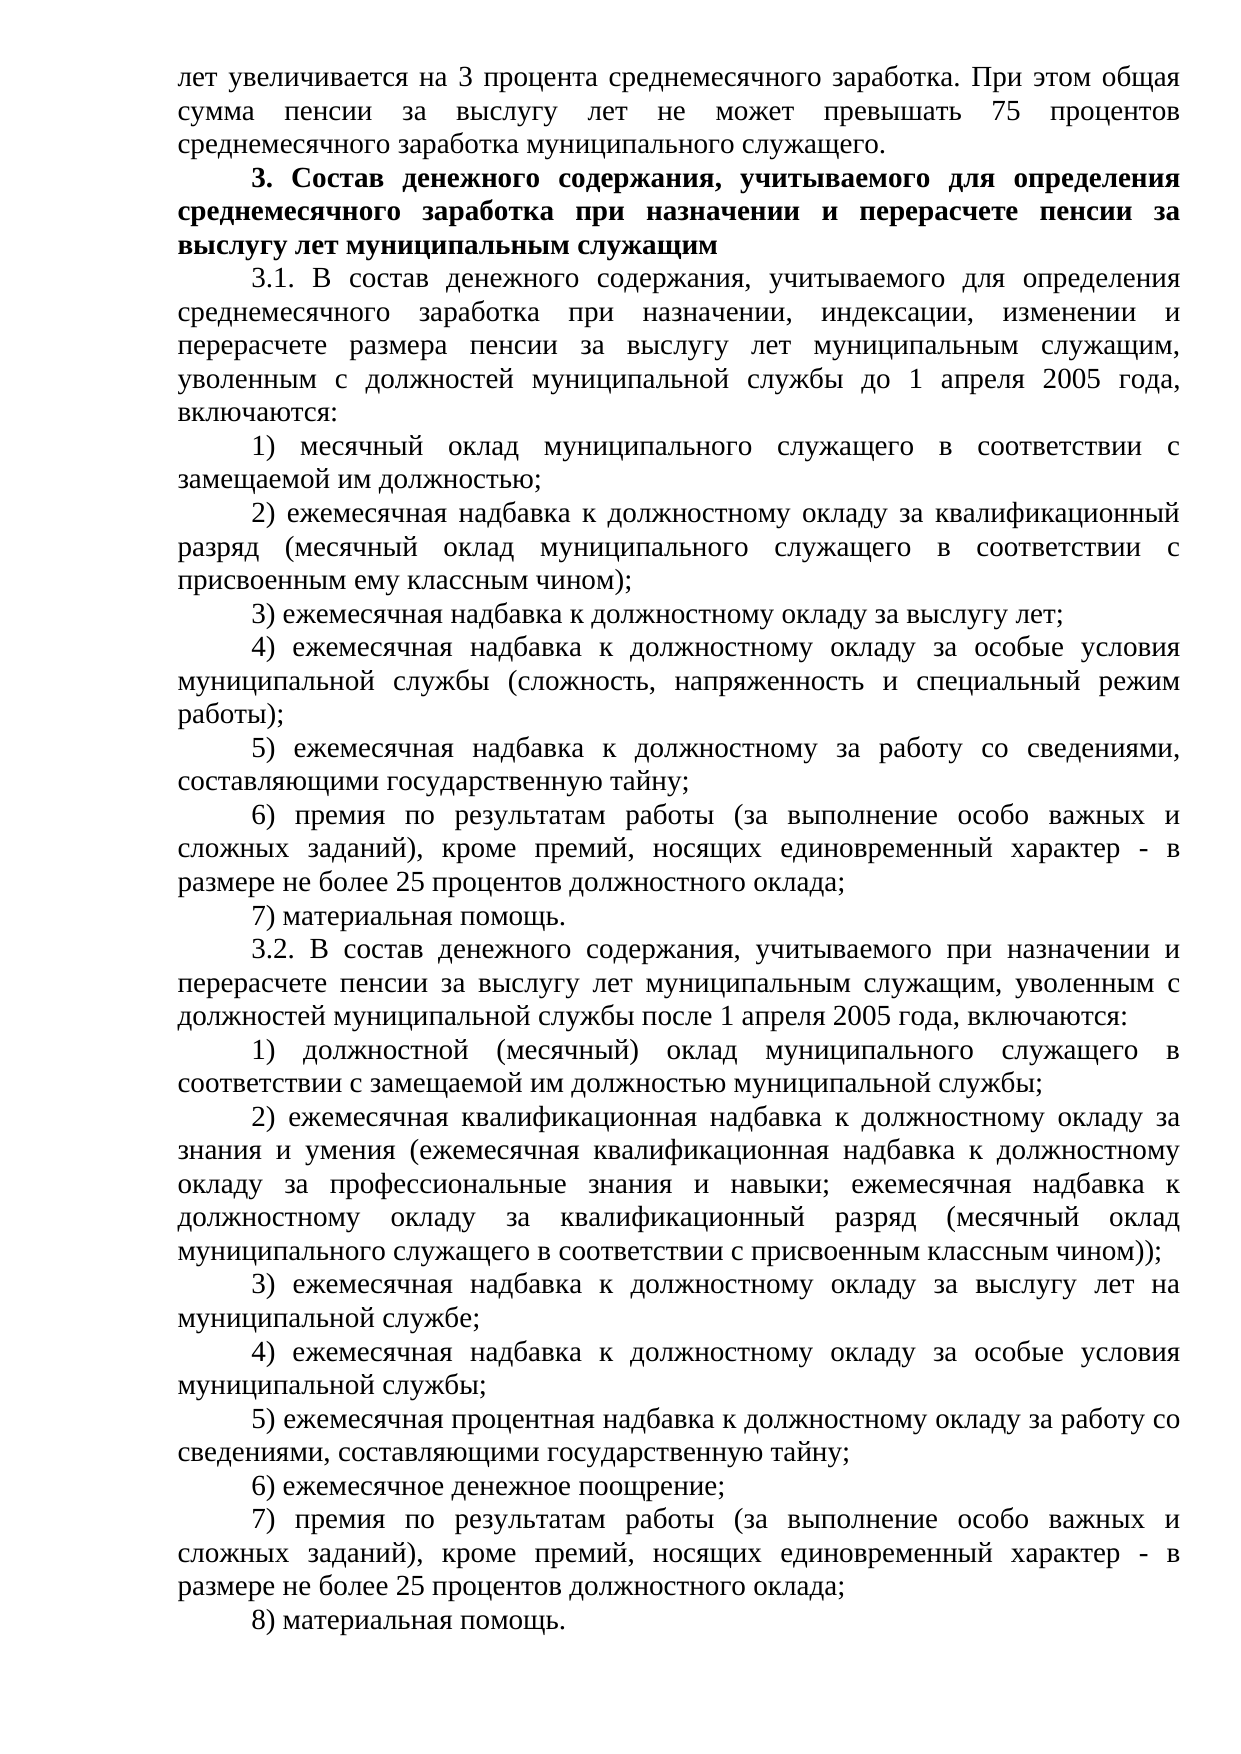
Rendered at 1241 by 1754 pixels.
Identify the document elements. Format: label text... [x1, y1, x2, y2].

text 6) премия по результатам работы (за выполнение особо важных и сложных заданий), кроме премий, носящих единовременный характер - в размере не более 25 процентов должностного оклада; [177, 797, 1181, 898]
text 8) материальная помощь. [177, 1602, 1181, 1636]
text 2) ежемесячная надбавка к должностному окладу за квалификационный разряд (месячный оклад муниципального служащего в соответствии с присвоенным ему классным чином); [177, 495, 1181, 596]
text 5) ежемесячная процентная надбавка к должностному окладу за работу со сведениями, составляющими государственную тайну; [177, 1401, 1181, 1468]
text 3.1. В состав денежного содержания, учитываемого для определения среднемесячного заработка при назначении, индексации, изменении и перерасчете размера пенсии за выслугу лет муниципальным служащим, уволенным с должностей муниципальной службы до 1 апреля 2005 года, включаются: [177, 260, 1181, 428]
text 3. Состав денежного содержания, учитываемого для определения среднемесячного заработка при назначении и перерасчете пенсии за выслугу лет муниципальным служащим [177, 160, 1181, 260]
text 4) ежемесячная надбавка к должностному окладу за особые условия муниципальной службы; [177, 1334, 1181, 1401]
text 2) ежемесячная квалификационная надбавка к должностному окладу за знания и умения (ежемесячная квалификационная надбавка к должностному окладу за профессиональные знания и навыки; ежемесячная надбавка к должностному окладу за квалификационный разряд (месячный оклад муниципального служащего в соответствии с присвоенным классным чином)); [177, 1099, 1181, 1267]
text 5) ежемесячная надбавка к должностному за работу со сведениями, составляющими государственную тайну; [177, 730, 1181, 797]
text 3) ежемесячная надбавка к должностному окладу за выслугу лет; [177, 596, 1181, 629]
text 7) премия по результатам работы (за выполнение особо важных и сложных заданий), кроме премий, носящих единовременный характер - в размере не более 25 процентов должностного оклада; [177, 1501, 1181, 1602]
text 4) ежемесячная надбавка к должностному окладу за особые условия муниципальной службы (сложность, напряженность и специальный режим работы); [177, 629, 1181, 730]
text 6) ежемесячное денежное поощрение; [177, 1468, 1181, 1501]
text 7) материальная помощь. [177, 898, 1181, 931]
text 3) ежемесячная надбавка к должностному окладу за выслугу лет на муниципальной службе; [177, 1267, 1181, 1334]
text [177, 59, 1181, 160]
text 3.2. В состав денежного содержания, учитываемого при назначении и перерасчете пенсии за выслугу лет муниципальным служащим, уволенным с должностей муниципальной службы после 1 апреля 2005 года, включаются: [177, 931, 1181, 1032]
text 1) месячный оклад муниципального служащего в соответствии с замещаемой им должностью; [177, 428, 1181, 495]
text 1) должностной (месячный) оклад муниципального служащего в соответствии с замещаемой им должностью муниципальной службы; [177, 1032, 1181, 1099]
